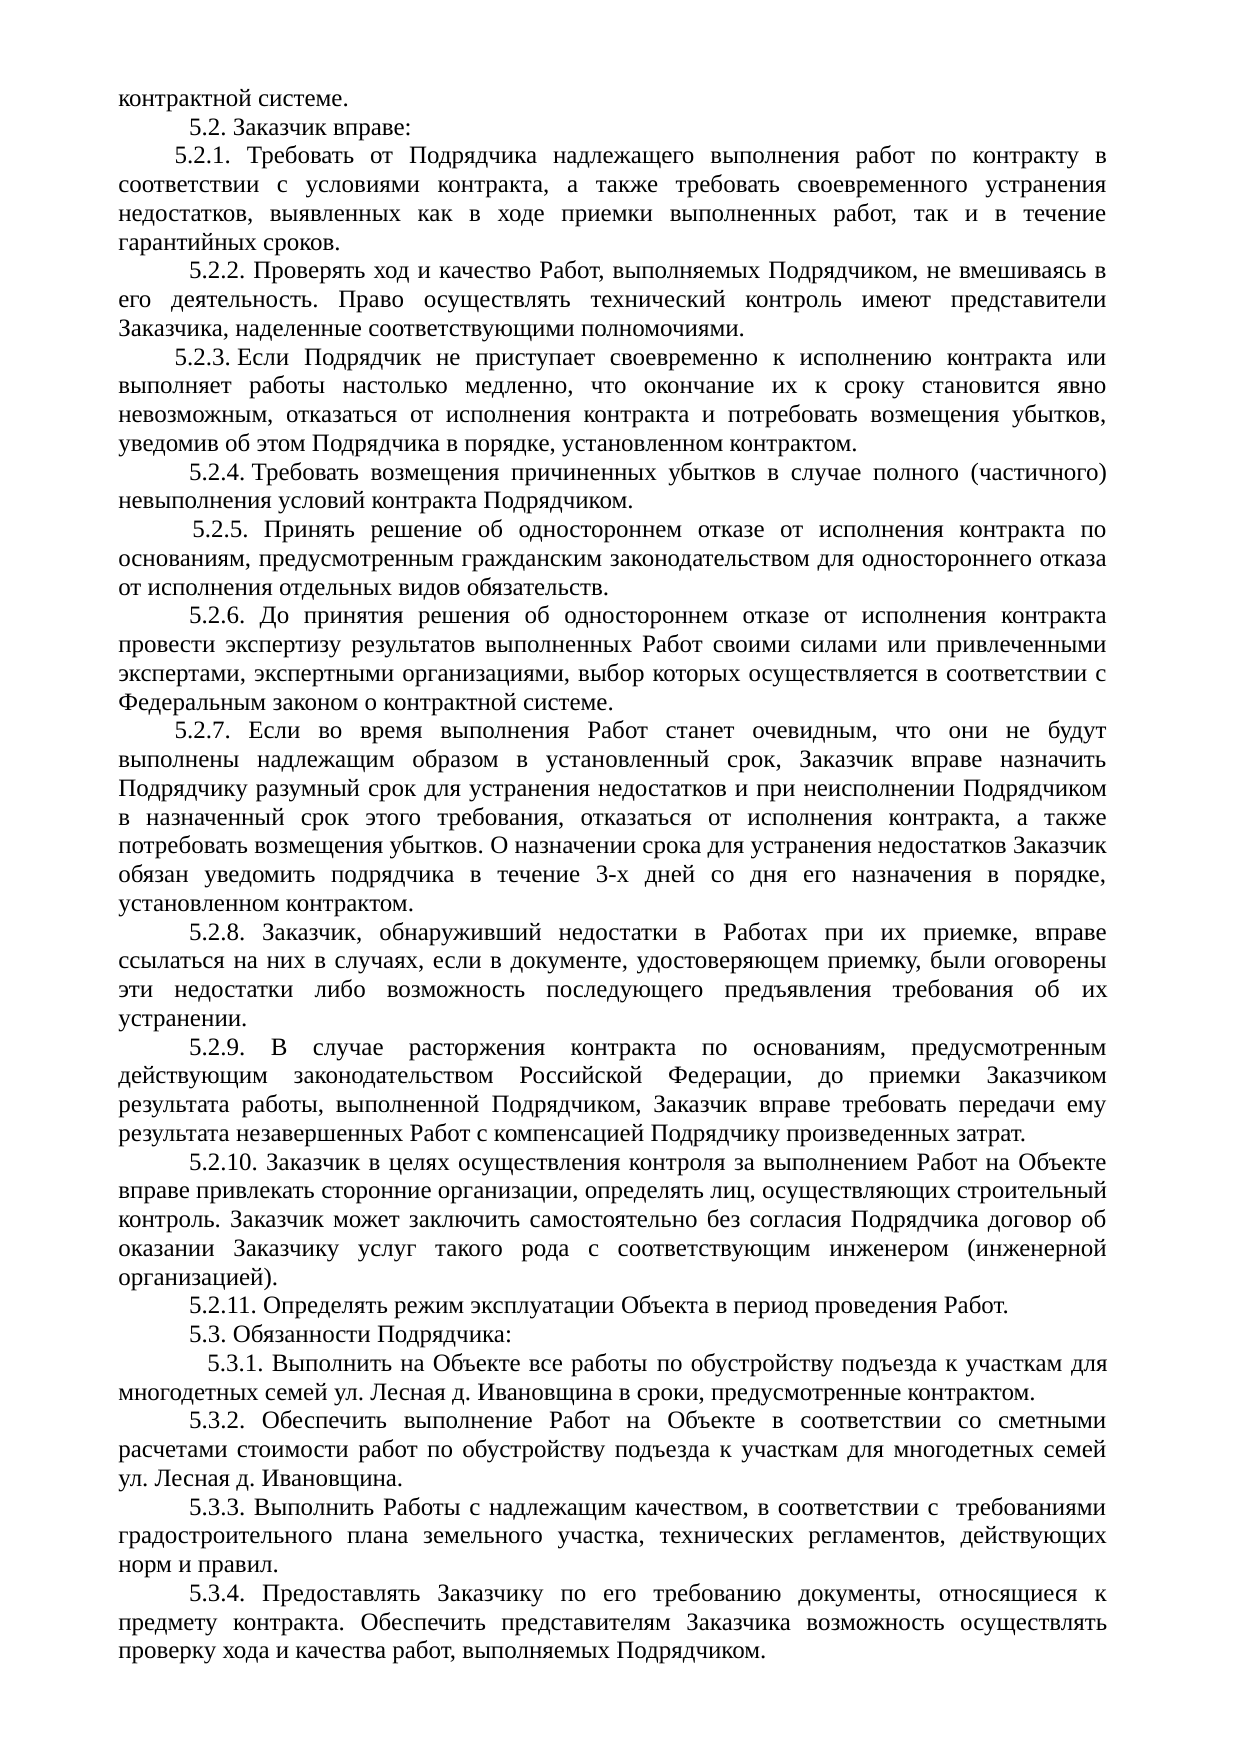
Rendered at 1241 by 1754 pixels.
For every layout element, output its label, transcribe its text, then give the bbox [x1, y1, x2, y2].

text 5.3.4. Предоставлять Заказчику по его требованию документы, относящиеся к предмету контракта. Обеспечить представителям Заказчика возможность осуществлять проверку хода и качества работ, выполняемых Подрядчиком. [118, 1578, 1107, 1664]
text 5.2.4. Требовать возмещения причиненных убытков в случае полного (частичного) невыполнения условий контракта Подрядчиком. [118, 457, 1107, 514]
text 5.2.1. Требовать от Подрядчика надлежащего выполнения работ по контракту в соответствии с условиями контракта, а также требовать своевременного устранения недостатков, выявленных как в ходе приемки выполненных работ, так и в течение гарантийных сроков. [118, 140, 1107, 255]
text 5.3.2. Обеспечить выполнение Работ на Объекте в соответствии со сметными расчетами стоимости работ по обустройству подъезда к участкам для многодетных семей ул. Лесная д. Ивановщина. [118, 1405, 1107, 1492]
text 5.3.3. Выполнить Работы с надлежащим качеством, в соответствии с требованиями градостроительного плана земельного участка, технических регламентов, действующих норм и правил. [118, 1492, 1107, 1578]
text 5.2.10. Заказчик в целях осуществления контроля за выполнением Работ на Объекте вправе привлекать сторонние организации, определять лиц, осуществляющих строительный контроль. Заказчик может заключить самостоятельно без согласия Подрядчика договор об оказании Заказчику услуг такого рода с соответствующим инженером (инженерной организацией). [118, 1147, 1107, 1290]
text 5.3. Обязанности Подрядчика: [118, 1319, 1107, 1348]
text 5.2.3. Если Подрядчик не приступает своевременно к исполнению контракта или выполняет работы настолько медленно, что окончание их к сроку становится явно невозможным, отказаться от исполнения контракта и потребовать возмещения убытков, уведомив об этом Подрядчика в порядке, установленном контрактом. [118, 342, 1107, 457]
text 5.2.6. До принятия решения об одностороннем отказе от исполнения контракта провести экспертизу результатов выполненных Работ своими силами или привлеченными экспертами, экспертными организациями, выбор которых осуществляется в соответствии с Федеральным законом о контрактной системе. [118, 600, 1107, 715]
text 5.2.8. Заказчик, обнаруживший недостатки в Работах при их приемке, вправе ссылаться на них в случаях, если в документе, удостоверяющем приемку, были оговорены эти недостатки либо возможность последующего предъявления требования об их устранении. [118, 917, 1107, 1032]
text 5.3.1. Выполнить на Объекте все работы по обустройству подъезда к участкам для многодетных семей ул. Лесная д. Ивановщина в сроки, предусмотренные контрактом. [118, 1348, 1107, 1405]
text 5.2.7. Если во время выполнения Работ станет очевидным, что они не будут выполнены надлежащим образом в установленный срок, Заказчик вправе назначить Подрядчику разумный срок для устранения недостатков и при неисполнении Подрядчиком в назначенный срок этого требования, отказаться от исполнения контракта, а также потребовать возмещения убытков. О назначении срока для устранения недостатков Заказчик обязан уведомить подрядчика в течение 3-х дней со дня его назначения в порядке, установленном контрактом. [118, 715, 1107, 917]
text 5.2.2. Проверять ход и качество Работ, выполняемых Подрядчиком, не вмешиваясь в его деятельность. Право осуществлять технический контроль имеют представители Заказчика, наделенные соответствующими полномочиями. [118, 255, 1107, 342]
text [118, 83, 1107, 112]
text 5.2.11. Определять режим эксплуатации Объекта в период проведения Работ. [118, 1290, 1107, 1319]
text 5.2.9. В случае расторжения контракта по основаниям, предусмотренным действующим законодательством Российской Федерации, до приемки Заказчиком результата работы, выполненной Подрядчиком, Заказчик вправе требовать передачи ему результата незавершенных Работ с компенсацией Подрядчику произведенных затрат. [118, 1032, 1107, 1147]
text 5.2. Заказчик вправе: [118, 112, 1107, 140]
text 5.2.5. Принять решение об одностороннем отказе от исполнения контракта по основаниям, предусмотренным гражданским законодательством для одностороннего отказа от исполнения отдельных видов обязательств. [118, 514, 1107, 600]
